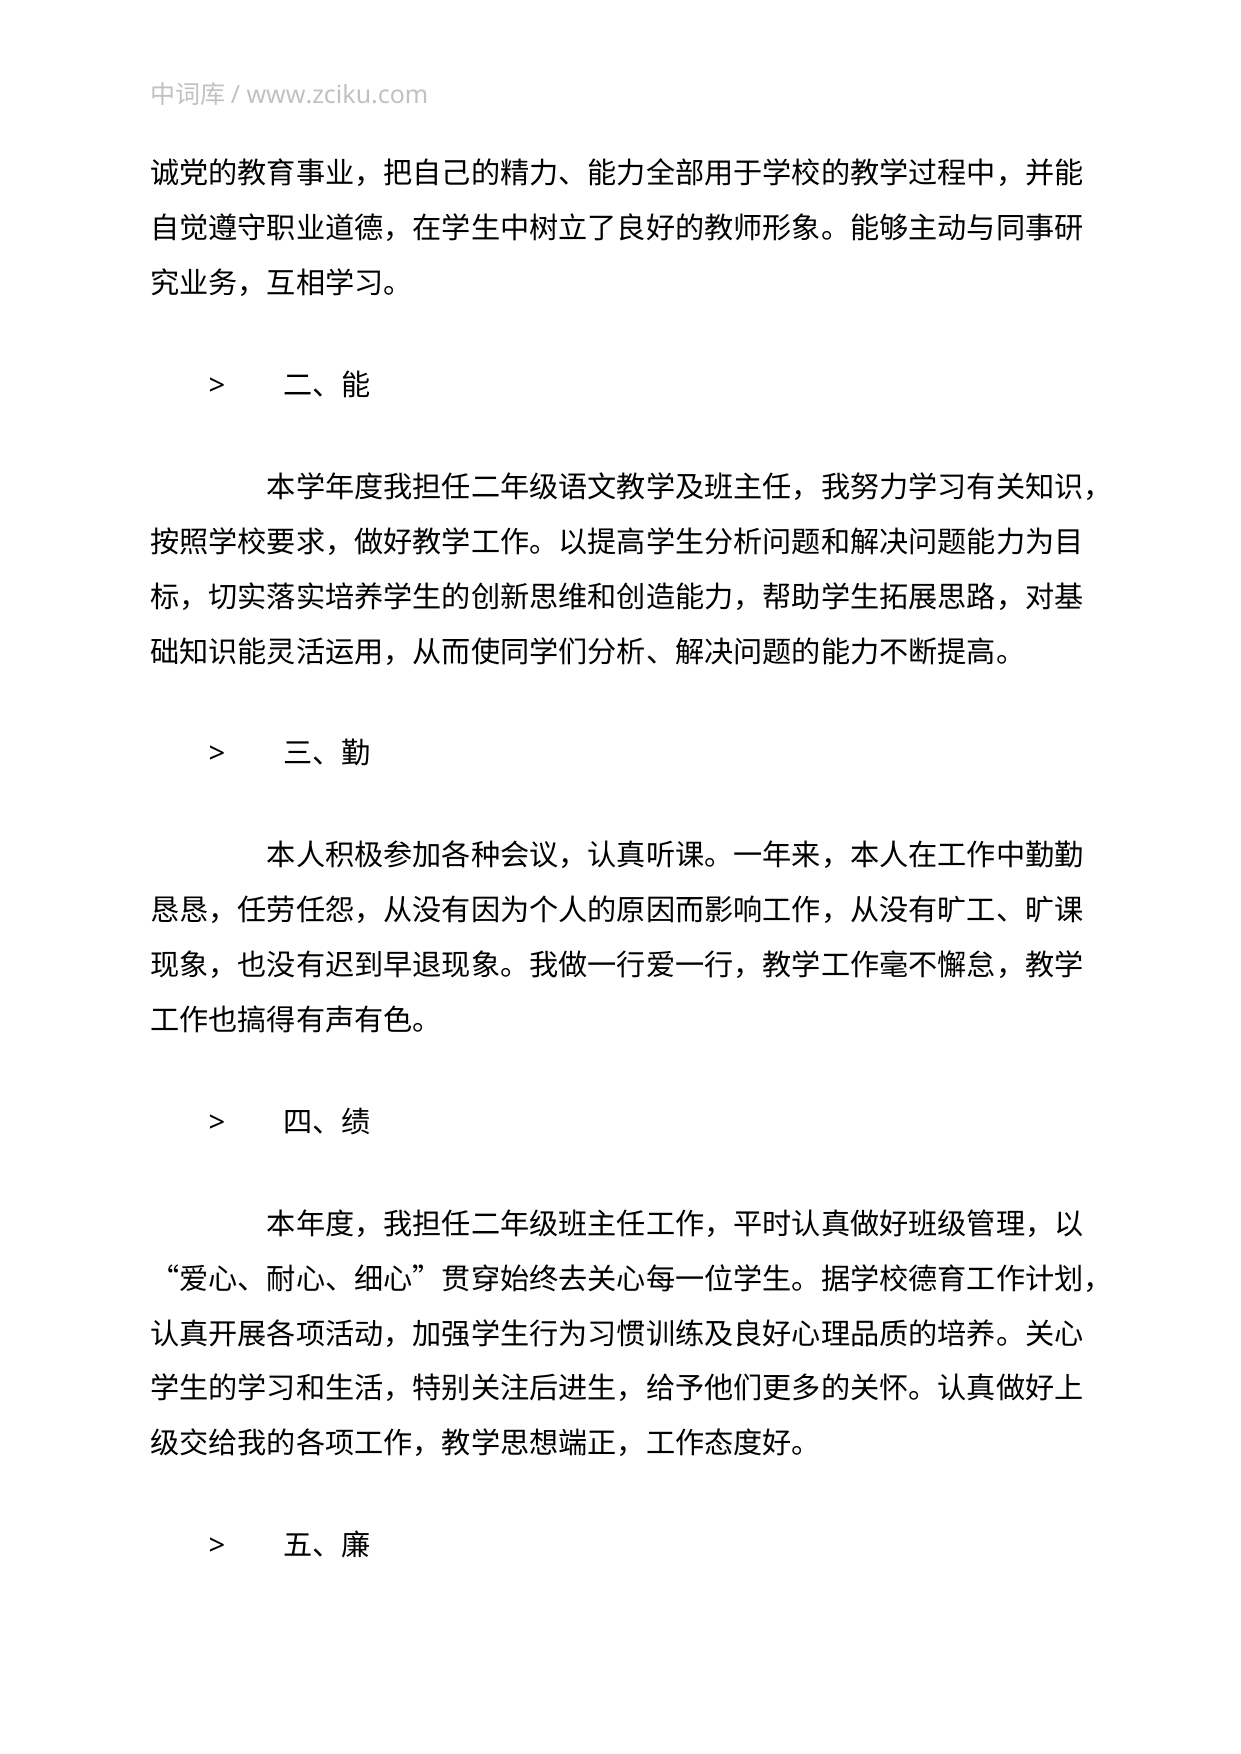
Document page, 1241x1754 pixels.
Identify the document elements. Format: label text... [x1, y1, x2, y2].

text > 四、绩 [150, 1098, 1090, 1141]
text 本学年度我担任二年级语文教学及班主任，我努力学习有关知识，按照学校要求，做好教学工作。以提高学生分析问题和解决问题能力为目标，切实落实培养学生的创新思维和创造能力，帮助学生拓展思路，对基础知识能灵活运用，从而使同学们分析、解决问题的能力不断提高。 [150, 463, 1090, 671]
text > 二、能 [150, 362, 1090, 404]
text > 五、廉 [150, 1522, 1090, 1564]
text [150, 150, 1090, 302]
text > 三、勤 [150, 730, 1090, 772]
text 本年度，我担任二年级班主任工作，平时认真做好班级管理，以“爱心、耐心、细心”贯穿始终去关心每一位学生。据学校德育工作计划，认真开展各项活动，加强学生行为习惯训练及良好心理品质的培养。关心学生的学习和生活，特别关注后进生，给予他们更多的关怀。认真做好上级交给我的各项工作，教学思想端正，工作态度好。 [150, 1200, 1090, 1462]
text 本人积极参加各种会议，认真听课。一年来，本人在工作中勤勤恳恳，任劳任怨，从没有因为个人的原因而影响工作，从没有旷工、旷课现象，也没有迟到早退现象。我做一行爱一行，教学工作毫不懈怠，教学工作也搞得有声有色。 [150, 832, 1090, 1039]
